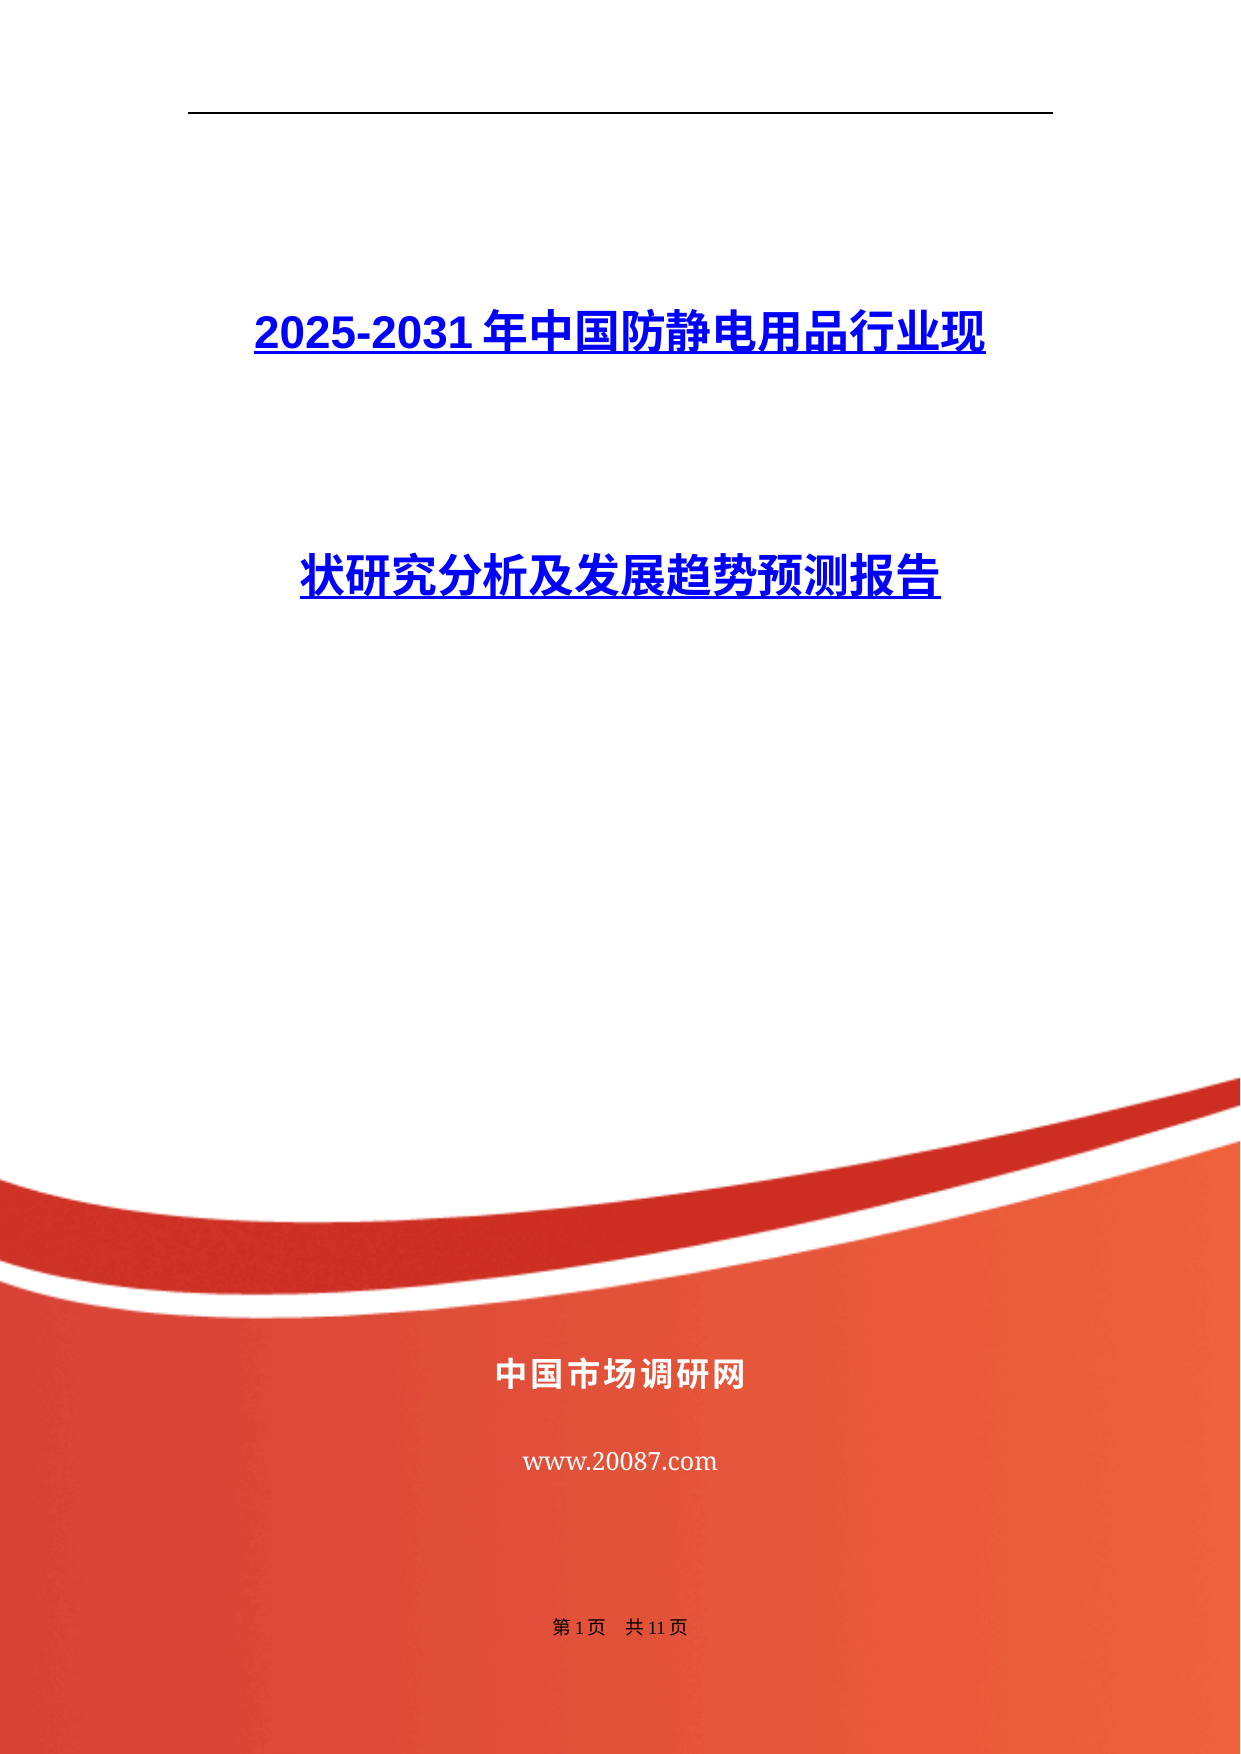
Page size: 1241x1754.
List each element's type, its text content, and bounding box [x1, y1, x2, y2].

table_header 2025-2031年中国防静电用品行业现状研究分析及发展趋势预测报告 [188, 207, 1053, 773]
picture [0, 1006, 1241, 1754]
subtitle 中国市场调研网 [187, 1339, 1053, 1404]
text www.20087.com [187, 1428, 1053, 1493]
